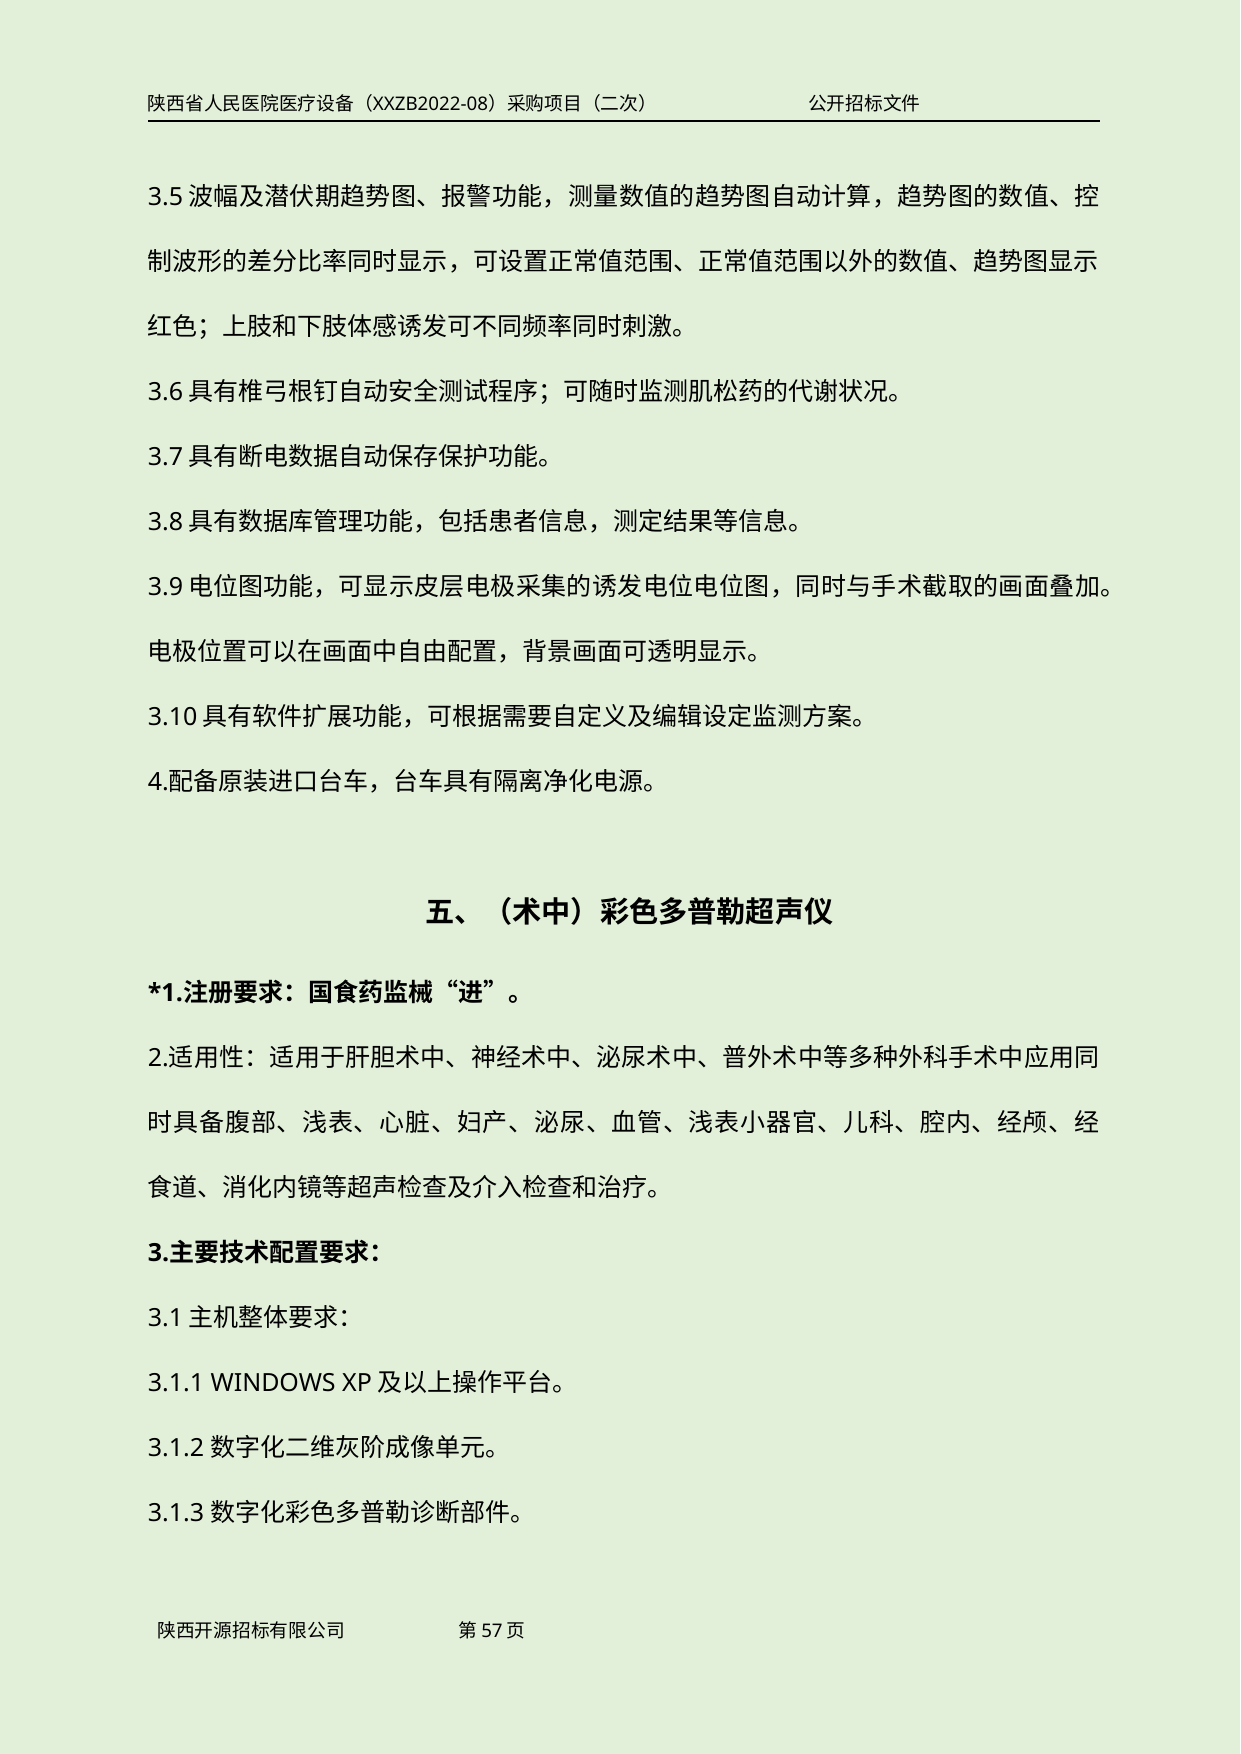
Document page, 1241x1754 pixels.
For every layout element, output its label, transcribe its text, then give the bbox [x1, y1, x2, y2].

text 3.9电位图功能，可显示皮层电极采集的诱发电位电位图，同时与手术截取的画面叠加。电极位置可以在画面中自由配置，背景画面可透明显示。 [148, 552, 1100, 682]
text 3.1.2 数字化二维灰阶成像单元。 [148, 1413, 1100, 1478]
text 2.适用性：适用于肝胆术中、神经术中、泌尿术中、普外术中等多种外科手术中应用同时具备腹部、浅表、心脏、妇产、泌尿、血管、浅表小器官、儿科、腔内、经颅、经食道、消化内镜等超声检查及介入检查和治疗。 [148, 1023, 1100, 1218]
text 3.1.1 WINDOWS XP及以上操作平台。 [148, 1348, 1100, 1413]
text 3.10具有软件扩展功能，可根据需要自定义及编辑设定监测方案。 [148, 682, 1100, 747]
text 3.1.3 数字化彩色多普勒诊断部件。 [148, 1478, 1100, 1543]
text 3.主要技术配置要求： [148, 1218, 1100, 1283]
text 4.配备原装进口台车，台车具有隔离净化电源。 [148, 747, 1100, 812]
text *1.注册要求：国食药监械“进”。 [148, 958, 1100, 1023]
text 3.8具有数据库管理功能，包括患者信息，测定结果等信息。 [148, 487, 1100, 552]
text 3.6具有椎弓根钉自动安全测试程序；可随时监测肌松药的代谢状况。 [148, 357, 1100, 422]
text 3.7具有断电数据自动保存保护功能。 [148, 422, 1100, 487]
text 3.1主机整体要求： [148, 1283, 1100, 1348]
text 3.5波幅及潜伏期趋势图、报警功能，测量数值的趋势图自动计算，趋势图的数值、控制波形的差分比率同时显示，可设置正常值范围、正常值范围以外的数值、趋势图显示红色；上肢和下肢体感诱发可不同频率同时刺激。 [148, 162, 1100, 357]
text 五、（术中）彩色多普勒超声仪 [148, 877, 1110, 942]
